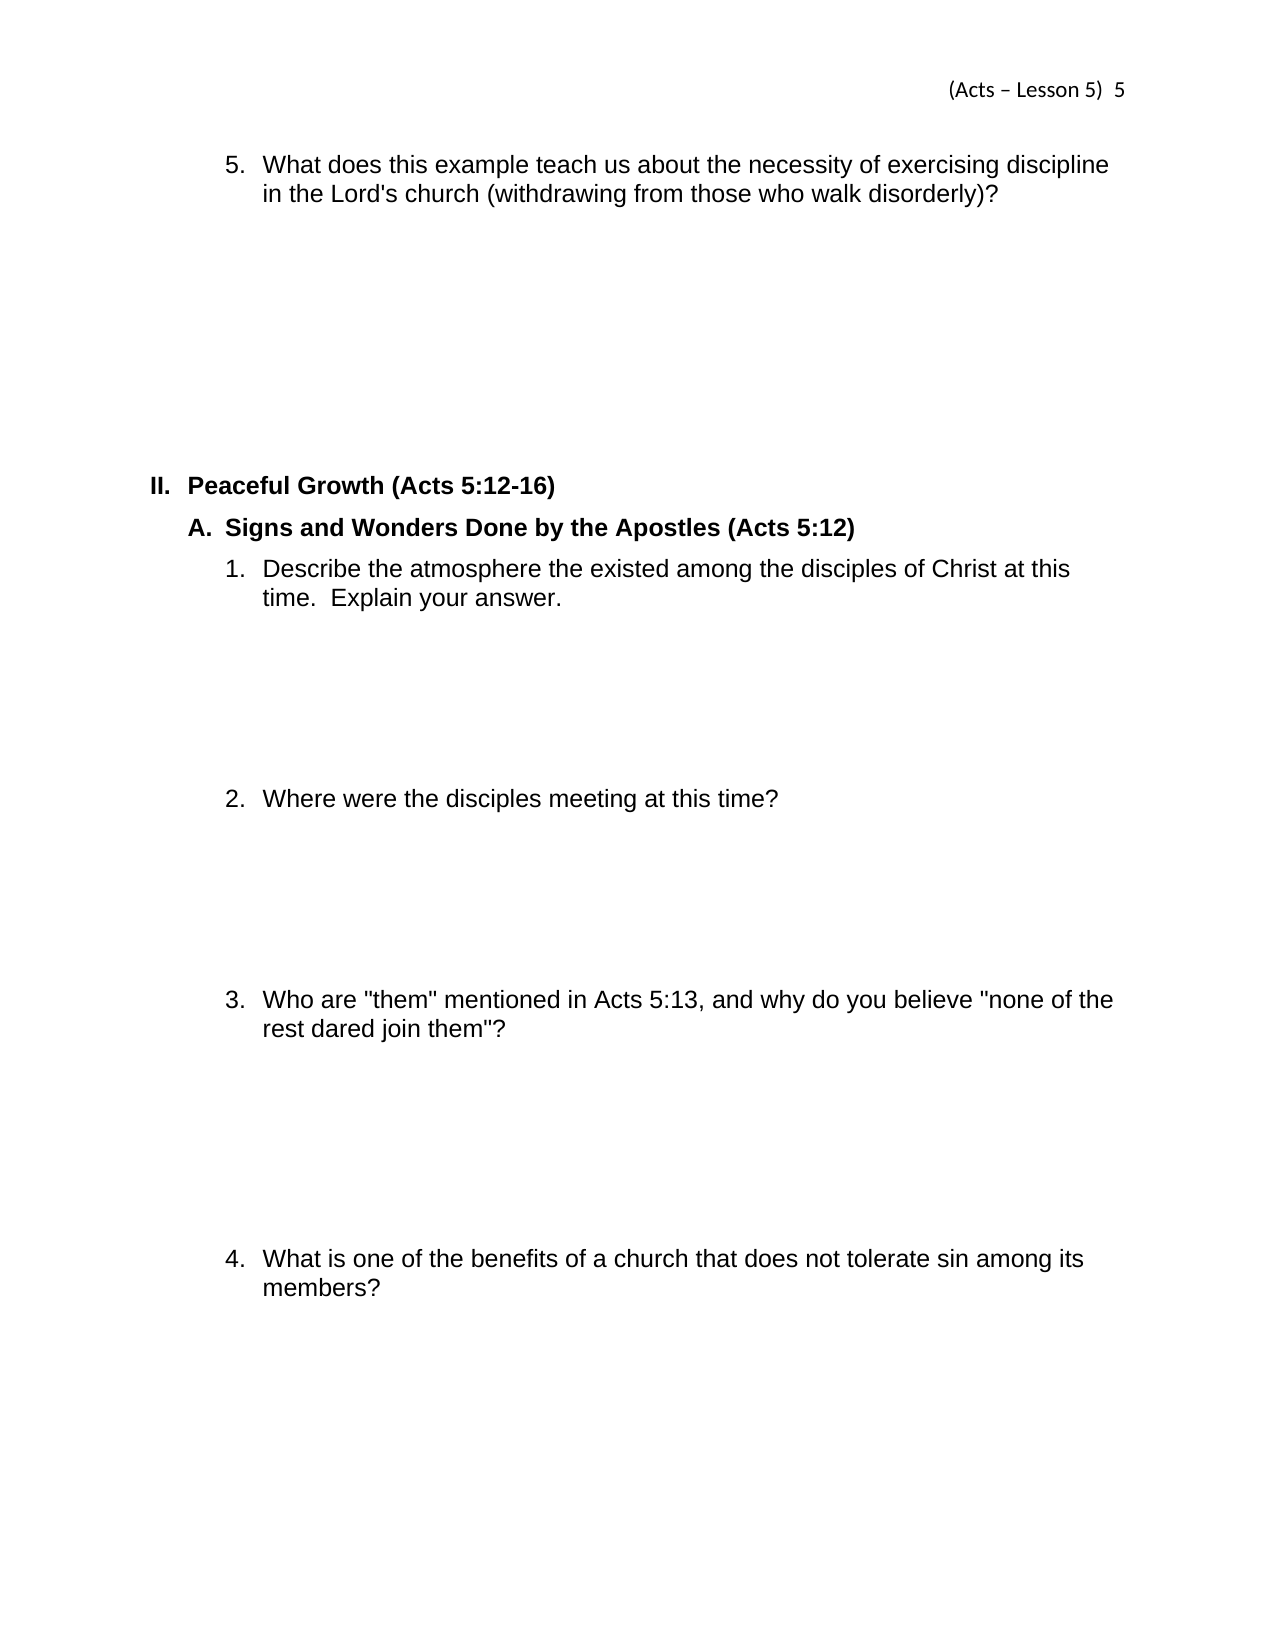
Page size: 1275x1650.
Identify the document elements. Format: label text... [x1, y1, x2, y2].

text A. Signs and Wonders Done by the Apostles (Acts 5:12) [187, 512, 1125, 541]
text II. Peaceful Growth (Acts 5:12-16) [150, 471, 1125, 500]
text 5. What does this example teach us about the necessity of exercising discipline in the Lord's church (withdrawing from those who walk disorderly)? [225, 150, 1125, 207]
text 4. What is one of the benefits of a church that does not tolerate sin among its members? [225, 1244, 1125, 1301]
text 1. Describe the atmosphere the existed among the disciples of Christ at this time. Explain your answer. [225, 554, 1125, 611]
text 2. Where were the disciples meeting at this time? [225, 784, 1125, 812]
text 3. Who are "them" mentioned in Acts 5:13, and why do you believe "none of the rest dared join them"? [225, 985, 1125, 1042]
